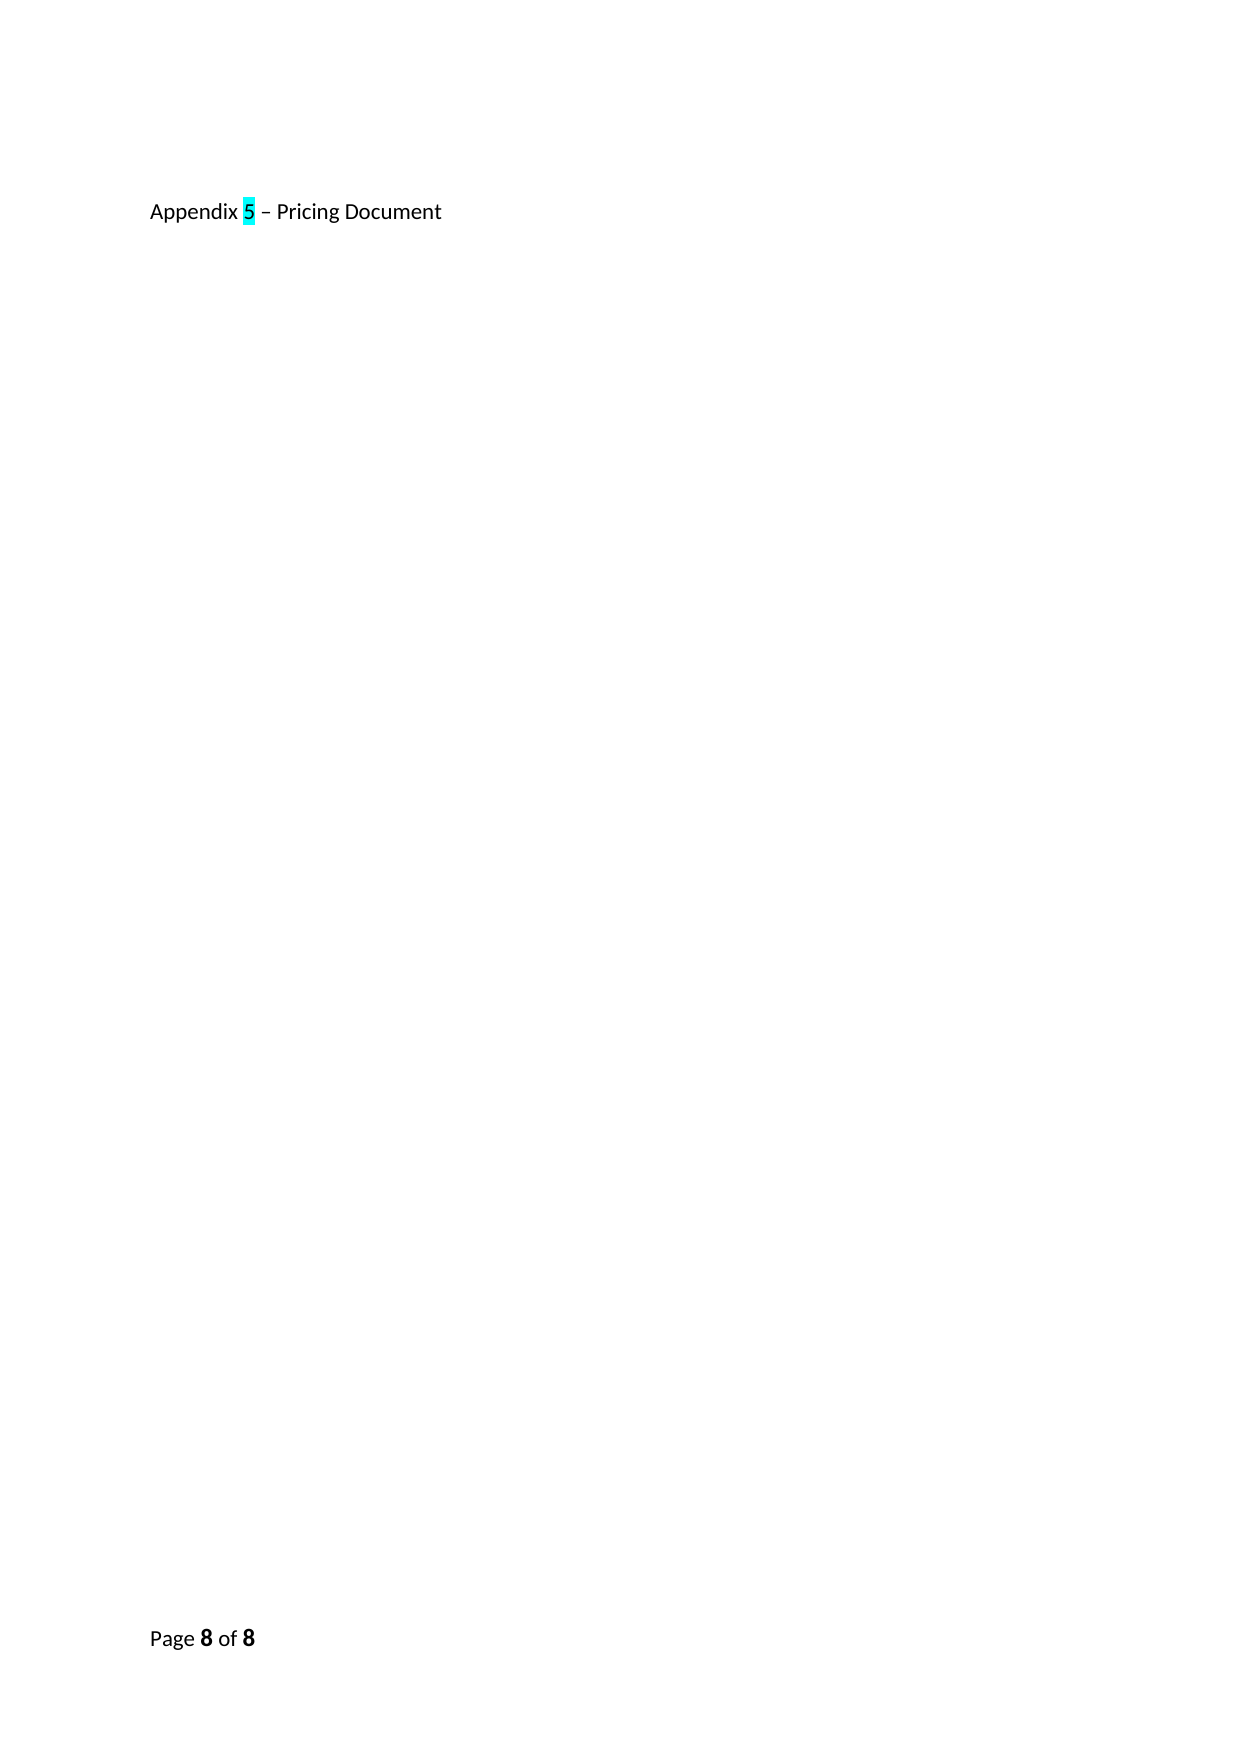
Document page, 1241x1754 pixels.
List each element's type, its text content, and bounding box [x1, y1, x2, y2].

text Appendix 5 – Pricing Document [150, 197, 243, 225]
text Appendix 5 – Pricing Document [255, 197, 1090, 225]
